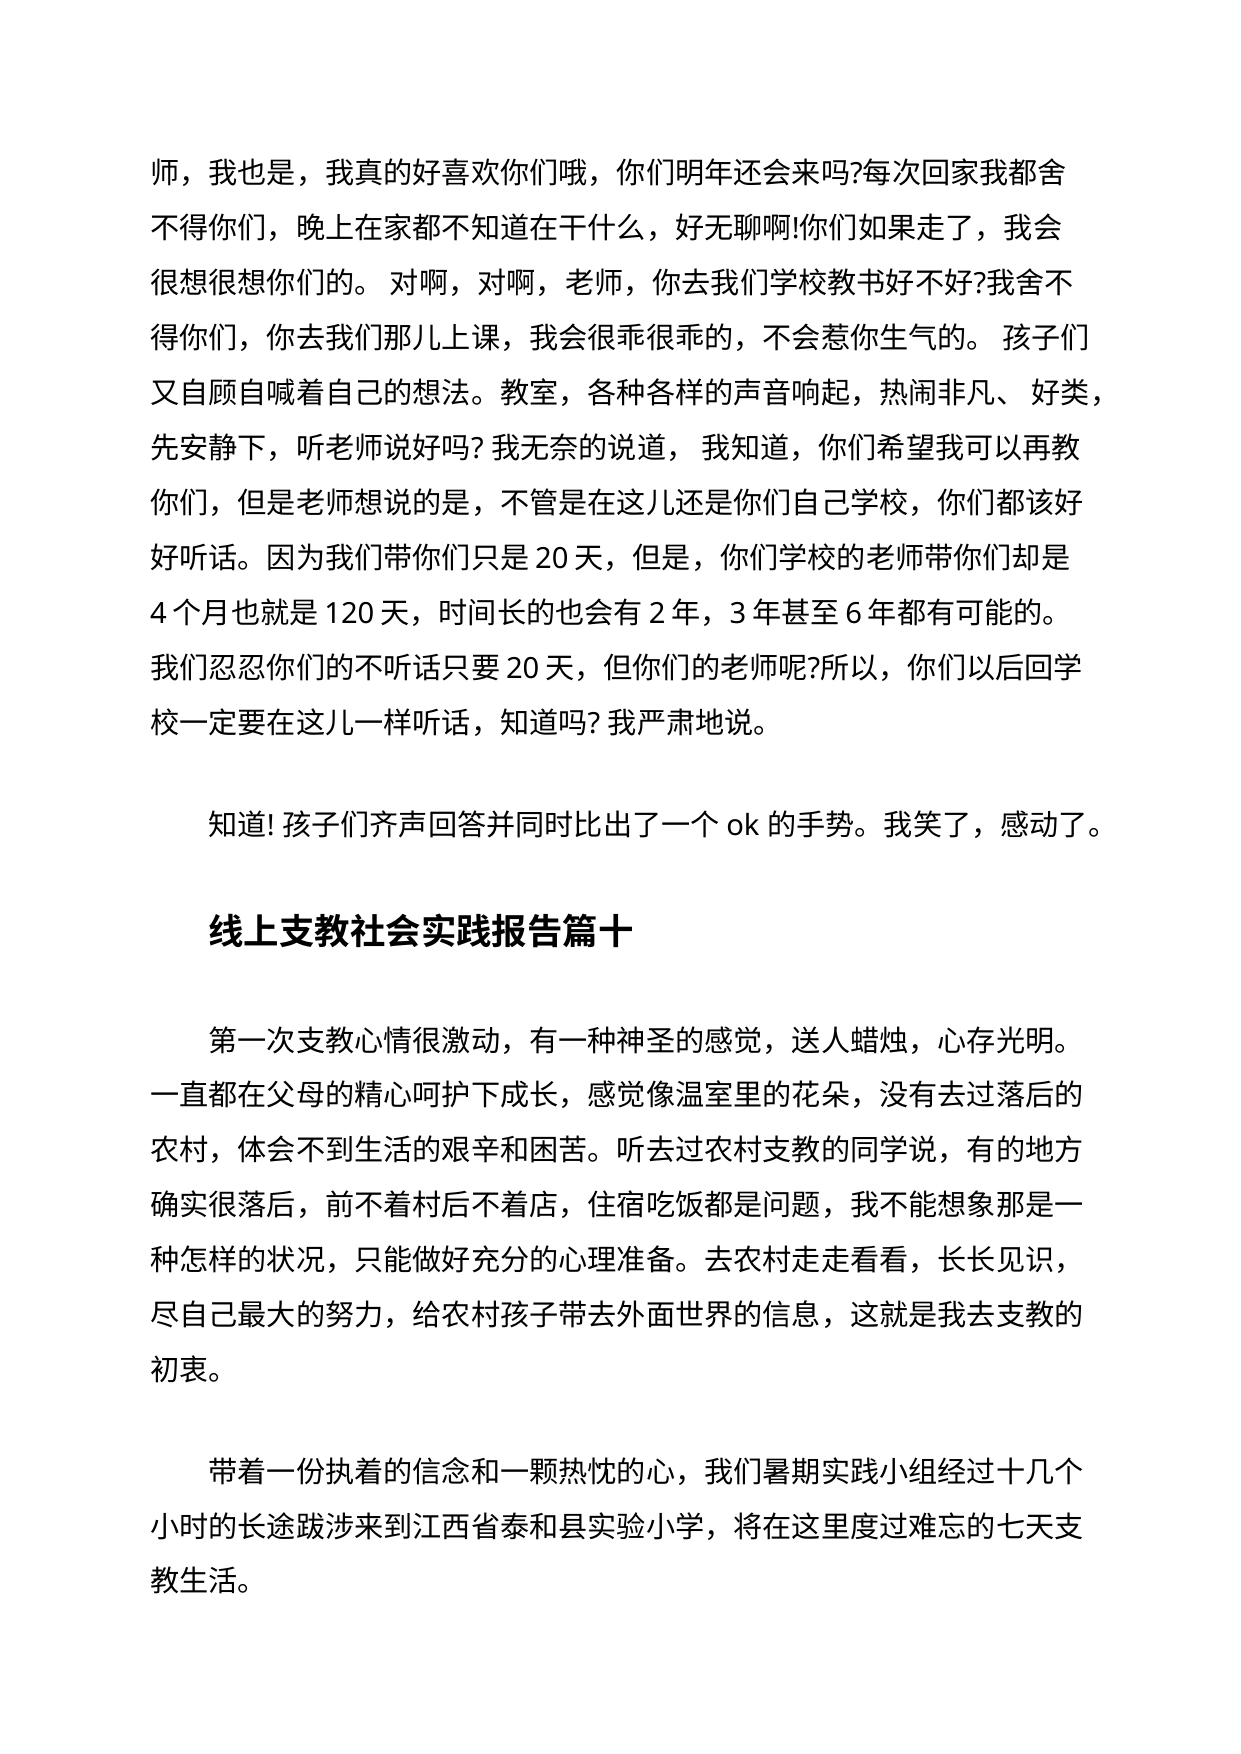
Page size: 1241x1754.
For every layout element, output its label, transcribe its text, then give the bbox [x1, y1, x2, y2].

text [150, 150, 1090, 742]
text 线上支教社会实践报告篇十 [150, 904, 1090, 955]
text 第一次支教心情很激动，有一种神圣的感觉，送人蜡烛，心存光明。一直都在父母的精心呵护下成长，感觉像温室里的花朵，没有去过落后的农村，体会不到生活的艰辛和困苦。听去过农村支教的同学说，有的地方确实很落后，前不着村后不着店，住宿吃饭都是问题，我不能想象那是一种怎样的状况，只能做好充分的心理准备。去农村走走看看，长长见识，尽自己最大的努力，给农村孩子带去外面世界的信息，这就是我去支教的初衷。 [150, 1017, 1090, 1389]
text 带着一份执着的信念和一颗热忱的心，我们暑期实践小组经过十几个小时的长途跋涉来到江西省泰和县实验小学，将在这里度过难忘的七天支教生活。 [150, 1448, 1090, 1600]
text 知道! 孩子们齐声回答并同时比出了一个 ok 的手势。我笑了，感动了。 [150, 802, 1090, 844]
